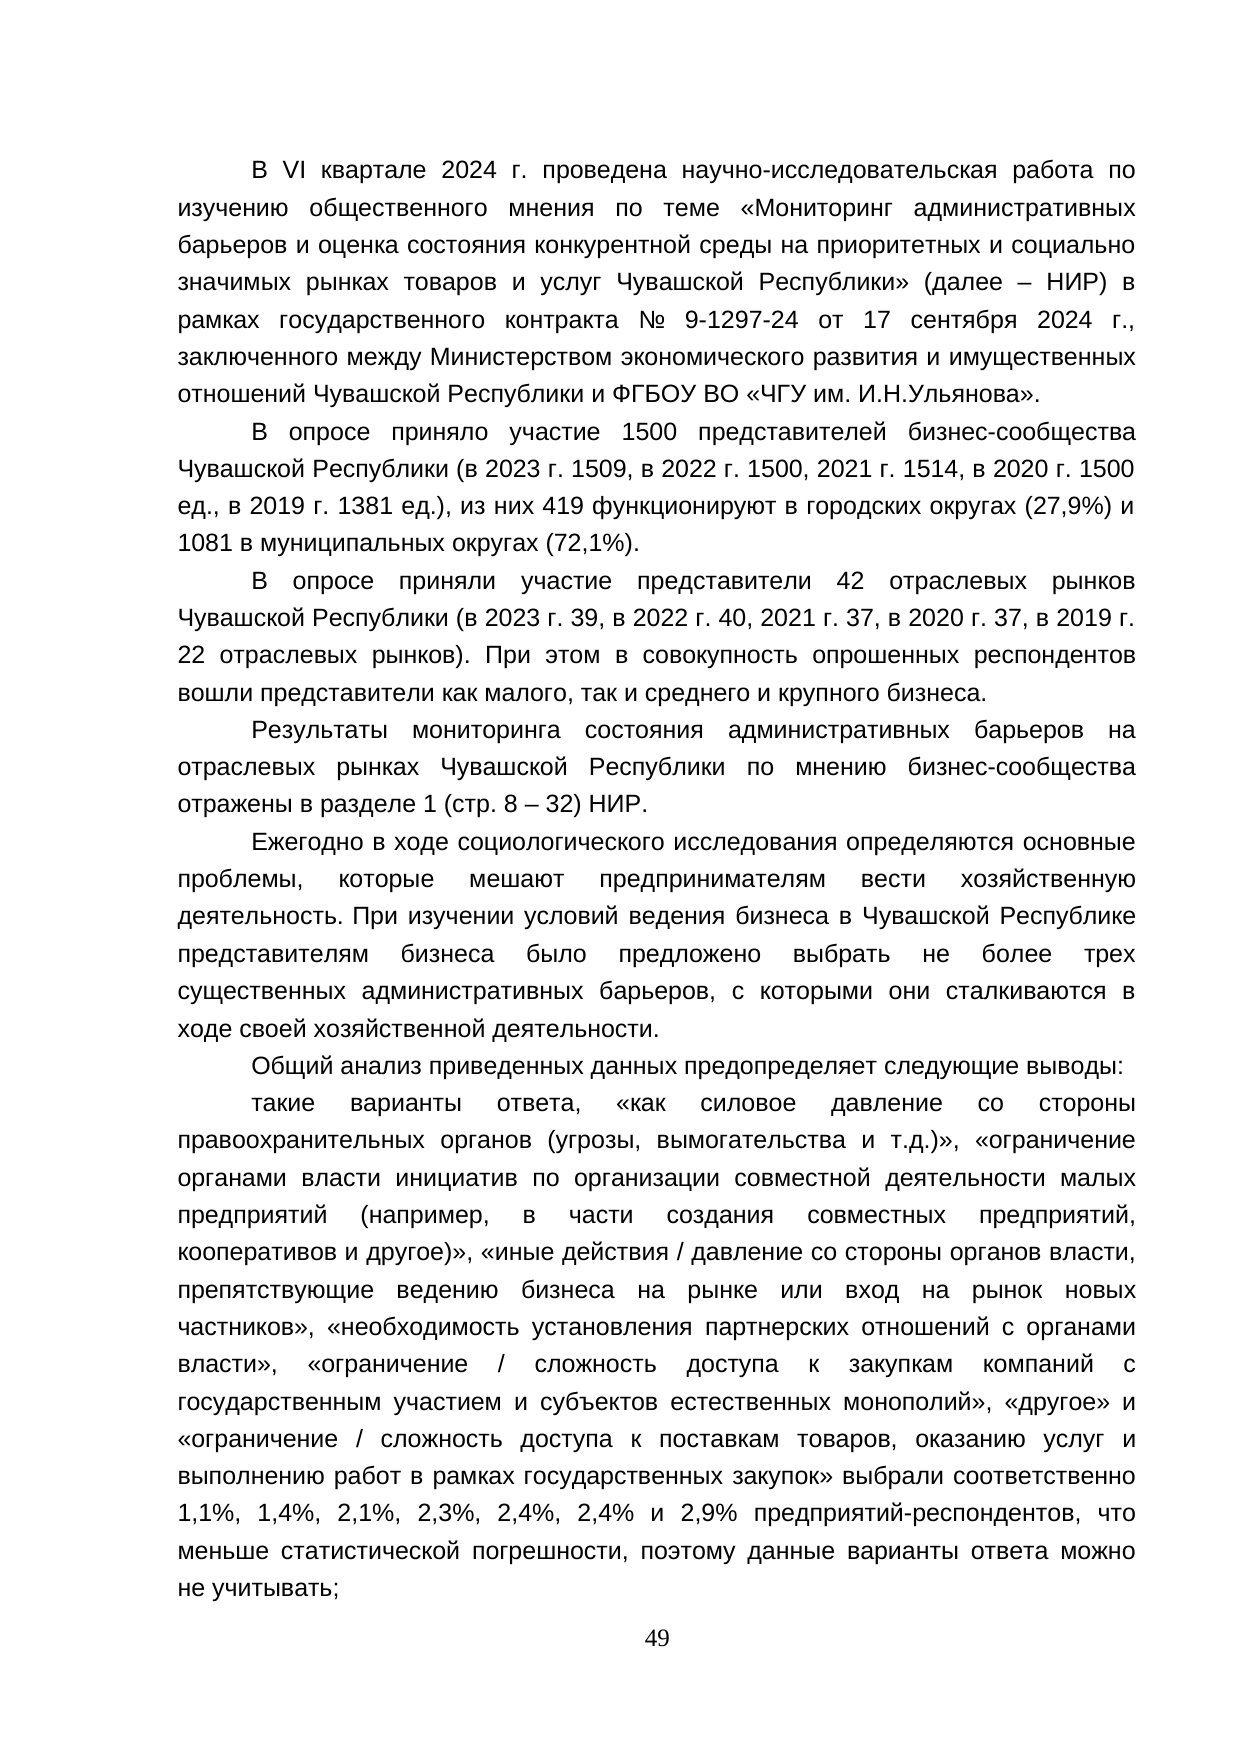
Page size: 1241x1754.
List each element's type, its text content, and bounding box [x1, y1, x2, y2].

text Результаты мониторинга состояния административных барьеров на отраслевых рынках Чувашской Республики по мнению бизнес-сообщества отражены в разделе 1 (стр. 8 – 32) НИР. [177, 715, 1137, 818]
text В опросе приняло участие 1500 представителей бизнес-сообщества Чувашской Республики (в 2023 г. 1509, в 2022 г. 1500, 2021 г. 1514, в 2020 г. 1500 ед., в 2019 г. 1381 ед.), из них 419 функционируют в городских округах (27,9%) и 1081 в муниципальных округах (72,1%). [177, 416, 1137, 557]
text Ежегодно в ходе социологического исследования определяются основные проблемы, которые мешают предпринимателям вести хозяйственную деятельность. При изучении условий ведения бизнеса в Чувашской Республике представителям бизнеса было предложено выбрать не более трех существенных административных барьеров, с которыми они сталкиваются в ходе своей хозяйственной деятельности. [177, 827, 1137, 1042]
text Общий анализ приведенных данных предопределяет следующие выводы: [177, 1051, 1137, 1079]
text такие варианты ответа, «как силовое давление со стороны правоохранительных органов (угрозы, вымогательства и т.д.)», «ограничение органами власти инициатив по организации совместной деятельности малых предприятий (например, в части создания совместных предприятий, кооперативов и другое)», «иные действия / давление со стороны органов власти, препятствующие ведению бизнеса на рынке или вход на рынок новых частников», «необходимость установления партнерских отношений с органами власти», «ограничение / сложность доступа к закупкам компаний с государственным участием и субъектов естественных монополий», «другое» и «ограничение / сложность доступа к поставкам товаров, оказанию услуг и выполнению работ в рамках государственных закупок» выбрали соответственно 1,1%, 1,4%, 2,1%, 2,3%, 2,4%, 2,4% и 2,9% предприятий-респондентов, что меньше статистической погрешности, поэтому данные варианты ответа можно не учитывать; [177, 1088, 1137, 1602]
text В опросе приняли участие представители 42 отраслевых рынков Чувашской Республики (в 2023 г. 39, в 2022 г. 40, 2021 г. 37, в 2020 г. 37, в 2019 г. 22 отраслевых рынков). При этом в совокупность опрошенных респондентов вошли представители как малого, так и среднего и крупного бизнеса. [177, 566, 1137, 706]
text В VI квартале 2024 г. проведена научно-исследовательская работа по изучению общественного мнения по теме «Мониторинг административных барьеров и оценка состояния конкурентной среды на приоритетных и социально значимых рынках товаров и услуг Чувашской Республики» (далее – НИР) в рамках государственного контракта № 9-1297-24 от 17 сентября 2024 г., заключенного между Министерством экономического развития и имущественных отношений Чувашской Республики и ФГБОУ ВО «ЧГУ им. И.Н.Ульянова». [177, 155, 1137, 408]
